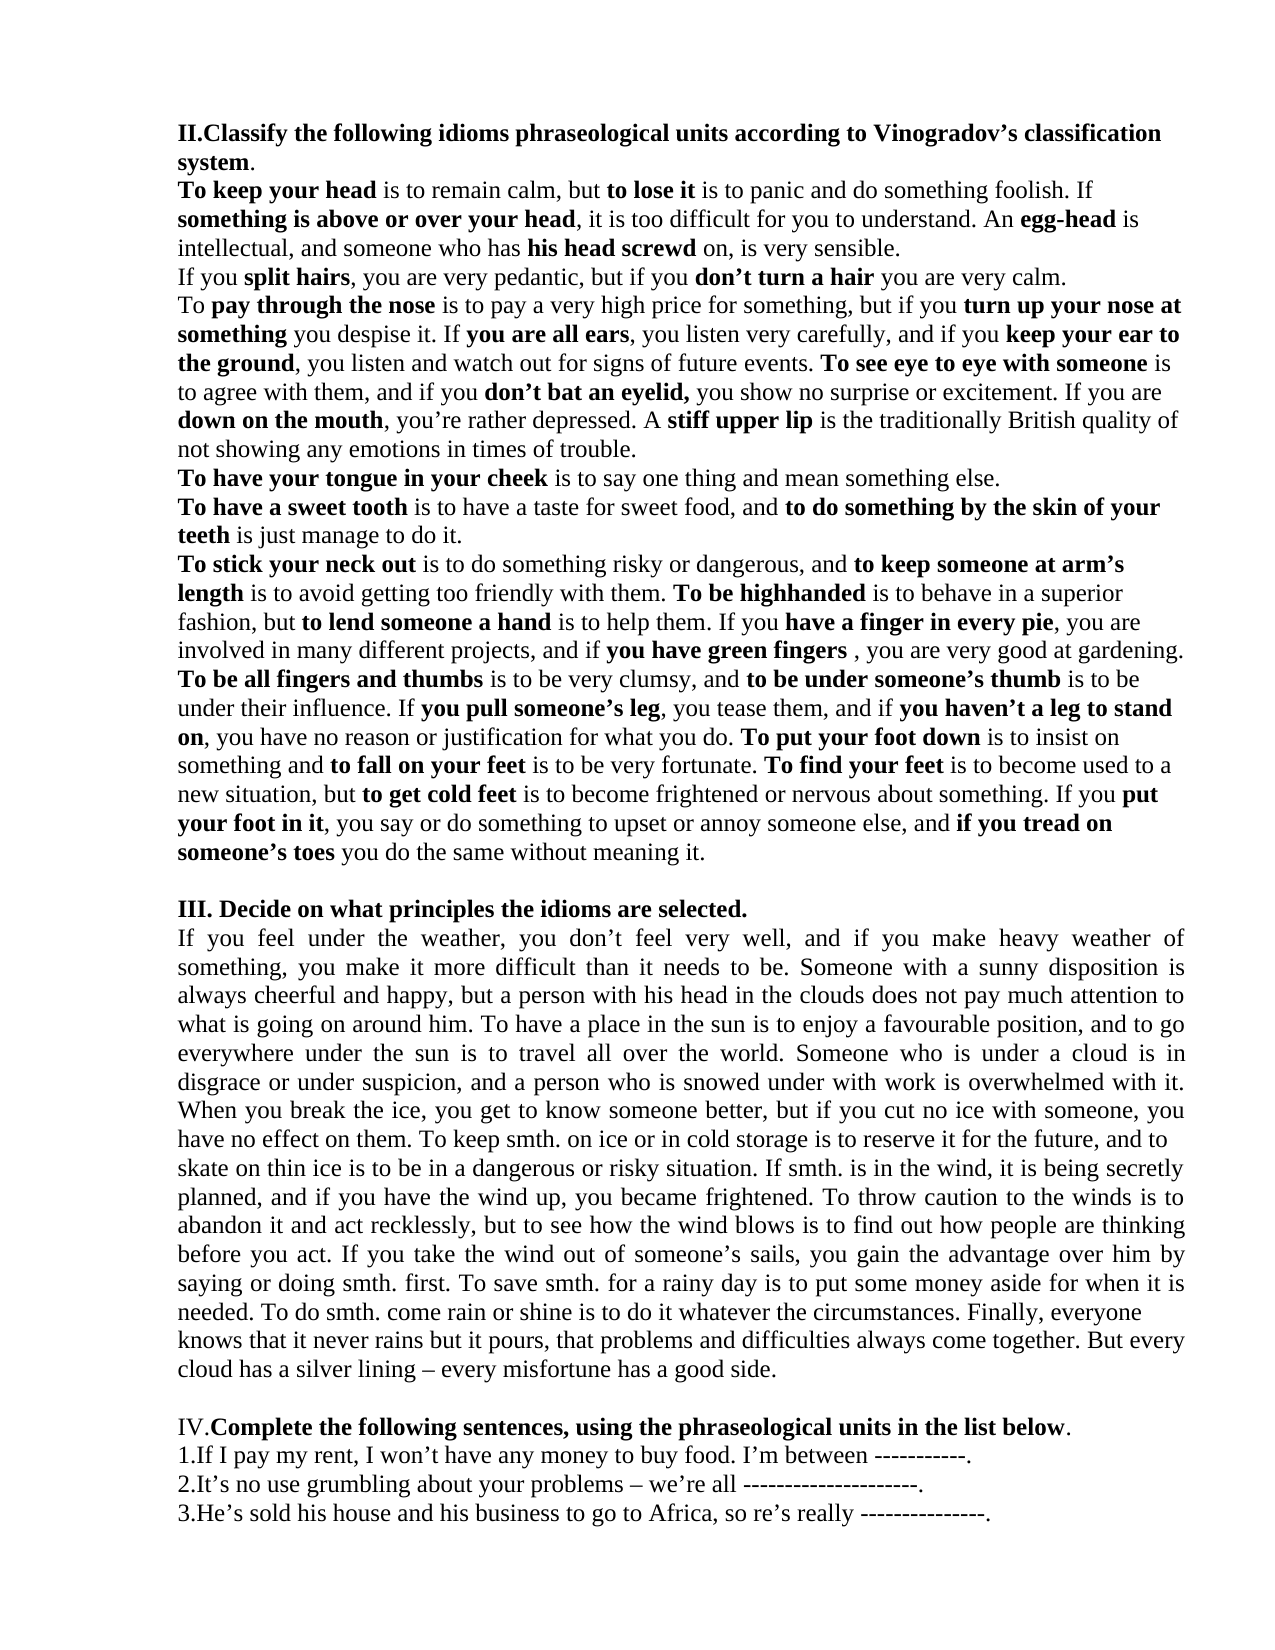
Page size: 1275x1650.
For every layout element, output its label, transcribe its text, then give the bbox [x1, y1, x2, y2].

text 3.He’s sold his house and his business to go to Africa, so re’s really ---------------. [177, 1498, 1186, 1527]
text IV.Complete the following sentences, using the phraseological units in the list below. [177, 1412, 1186, 1441]
text knows that it never rains but it pours, that problems and difficulties always come together. But every cloud has a silver lining – every misfortune has a good side. [177, 1326, 1186, 1383]
text 2.It’s no use grumbling about your problems – we’re all ---------------------. [177, 1469, 1186, 1498]
text III. Decide on what principles the idioms are selected. [177, 894, 1186, 923]
text To have a sweet tooth is to have a taste for sweet food, and to do something by the skin of your teeth is just manage to do it. [177, 492, 1186, 549]
text If you split hairs, you are very pedantic, but if you don’t turn a hair you are very calm. [177, 262, 1186, 291]
text To stick your neck out is to do something risky or dangerous, and to keep someone at arm’s length is to avoid getting too friendly with them. To be highhanded is to behave in a superior fashion, but to lend someone a hand is to help them. If you have a finger in every pie, you are involved in many different projects, and if you have green fingers , you are very good at gardening. To be all fingers and thumbs is to be very clumsy, and to be under someone’s thumb is to be under their influence. If you pull someone’s leg, you tease them, and if you haven’t a leg to stand on, you have no reason or justification for what you do. To put your foot down is to insist on something and to fall on your feet is to be very fortunate. To find your feet is to become used to a new situation, but to get cold feet is to become frightened or nervous about something. If you put your foot in it, you say or do something to upset or annoy someone else, and if you tread on someone’s toes you do the same without meaning it. [177, 549, 1186, 866]
text To have your tongue in your cheek is to say one thing and mean something else. [177, 463, 1186, 492]
text To pay through the nose is to pay a very high price for something, but if you turn up your nose at something you despise it. If you are all ears, you listen very carefully, and if you keep your ear to the ground, you listen and watch out for signs of future events. To see eye to eye with someone is to agree with them, and if you don’t bat an eyelid, you show no surprise or excitement. If you are down on the mouth, you’re rather depressed. A stiff upper lip is the traditionally British quality of not showing any emotions in times of trouble. [177, 291, 1186, 463]
text skate on thin ice is to be in a dangerous or risky situation. If smth. is in the wind, it is being secretly planned, and if you have the wind up, you became frightened. To throw caution to the winds is to abandon it and act recklessly, but to see how the wind blows is to find out how people are thinking before you act. If you take the wind out of someone’s sails, you gain the advantage over him by saying or doing smth. first. To save smth. for a rainy day is to put some money aside for when it is needed. To do smth. come rain or shine is to do it whatever the circumstances. Finally, everyone [177, 1153, 1186, 1326]
text If you feel under the weather, you don’t feel very well, and if you make heavy weather of something, you make it more difficult than it needs to be. Someone with a sunny disposition is always cheerful and happy, but a person with his head in the clouds does not pay much attention to what is going on around him. To have a place in the sun is to enjoy a favourable position, and to go everywhere under the sun is to travel all over the world. Someone who is under a cloud is in disgrace or under suspicion, and a person who is snowed under with work is overwhelmed with it. When you break the ice, you get to know someone better, but if you cut no ice with someone, you have no effect on them. To keep smth. on ice or in cold storage is to reserve it for the future, and to [177, 923, 1186, 1153]
text 1.If I pay my rent, I won’t have any money to buy food. I’m between -----------. [177, 1441, 1186, 1469]
text II.Classify the following idioms phraseological units according to Vinogradov’s classification system. [177, 118, 1186, 176]
text To keep your head is to remain calm, but to lose it is to panic and do something foolish. If something is above or over your head, it is too difficult for you to understand. An egg-head is intellectual, and someone who has his head screwd on, is very sensible. [177, 176, 1186, 262]
